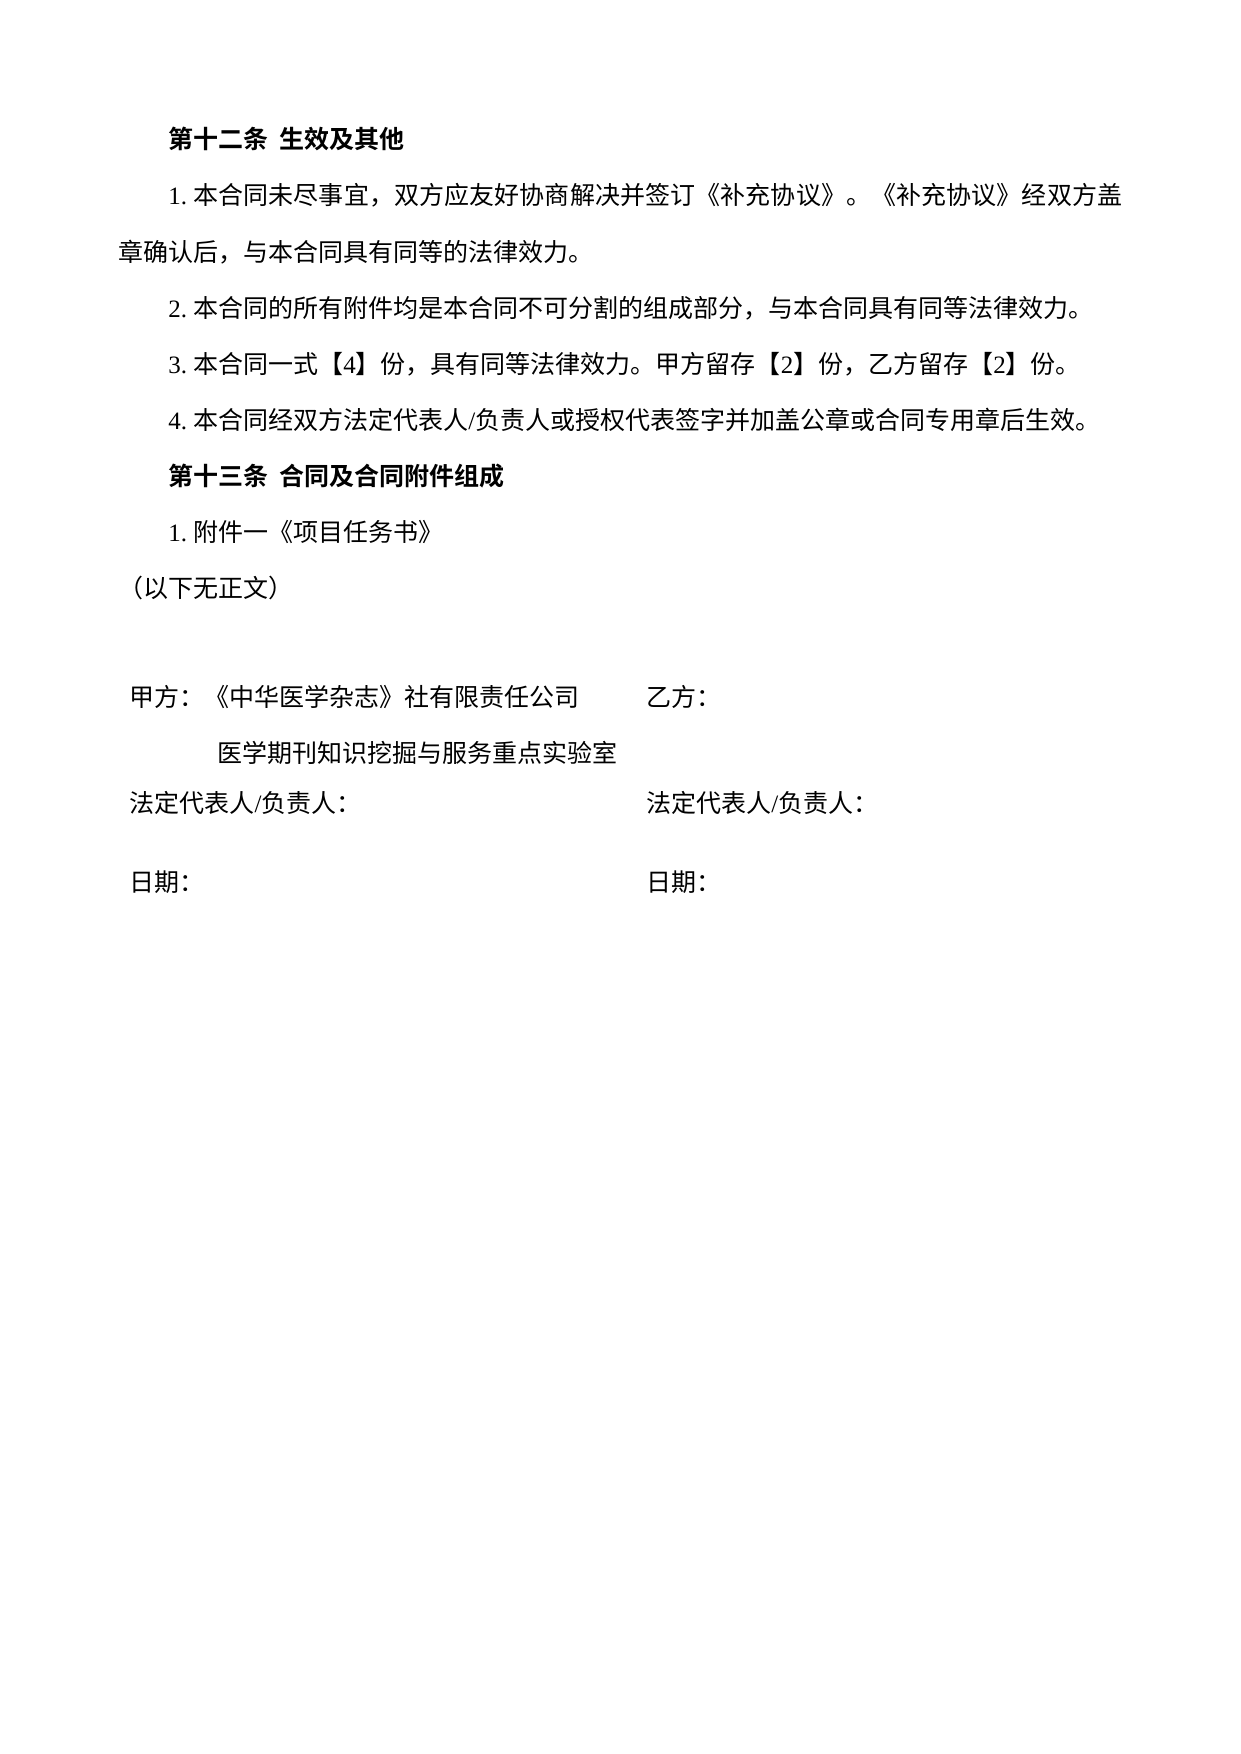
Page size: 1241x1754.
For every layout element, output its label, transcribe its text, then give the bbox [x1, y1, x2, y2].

text 1. 附件一《项目任务书》 [118, 512, 1122, 550]
text （以下无正文） [118, 568, 1122, 606]
text 第十三条 合同及合同附件组成 [118, 456, 1122, 494]
table_header 甲方：《中华医学杂志》社有限责任公司 医学期刊知识挖掘与服务重点实验室 [118, 676, 635, 783]
table_cell 日期： [118, 862, 635, 941]
text 第十二条 生效及其他 [118, 119, 1122, 157]
table_header 乙方： [635, 676, 1121, 783]
text 1. 本合同未尽事宜，双方应友好协商解决并签订《补充协议》。《补充协议》经双方盖章确认后，与本合同具有同等的法律效力。 [118, 175, 1122, 269]
text 2. 本合同的所有附件均是本合同不可分割的组成部分，与本合同具有同等法律效力。 [118, 288, 1122, 326]
text 3. 本合同一式【4】份，具有同等法律效力。甲方留存【2】份，乙方留存【2】份。 [118, 344, 1122, 382]
table_cell 日期： [635, 862, 1121, 941]
table_cell 法定代表人/负责人： [118, 783, 635, 862]
text 4. 本合同经双方法定代表人/负责人或授权代表签字并加盖公章或合同专用章后生效。 [118, 400, 1122, 438]
table_cell 法定代表人/负责人： [635, 783, 1121, 862]
